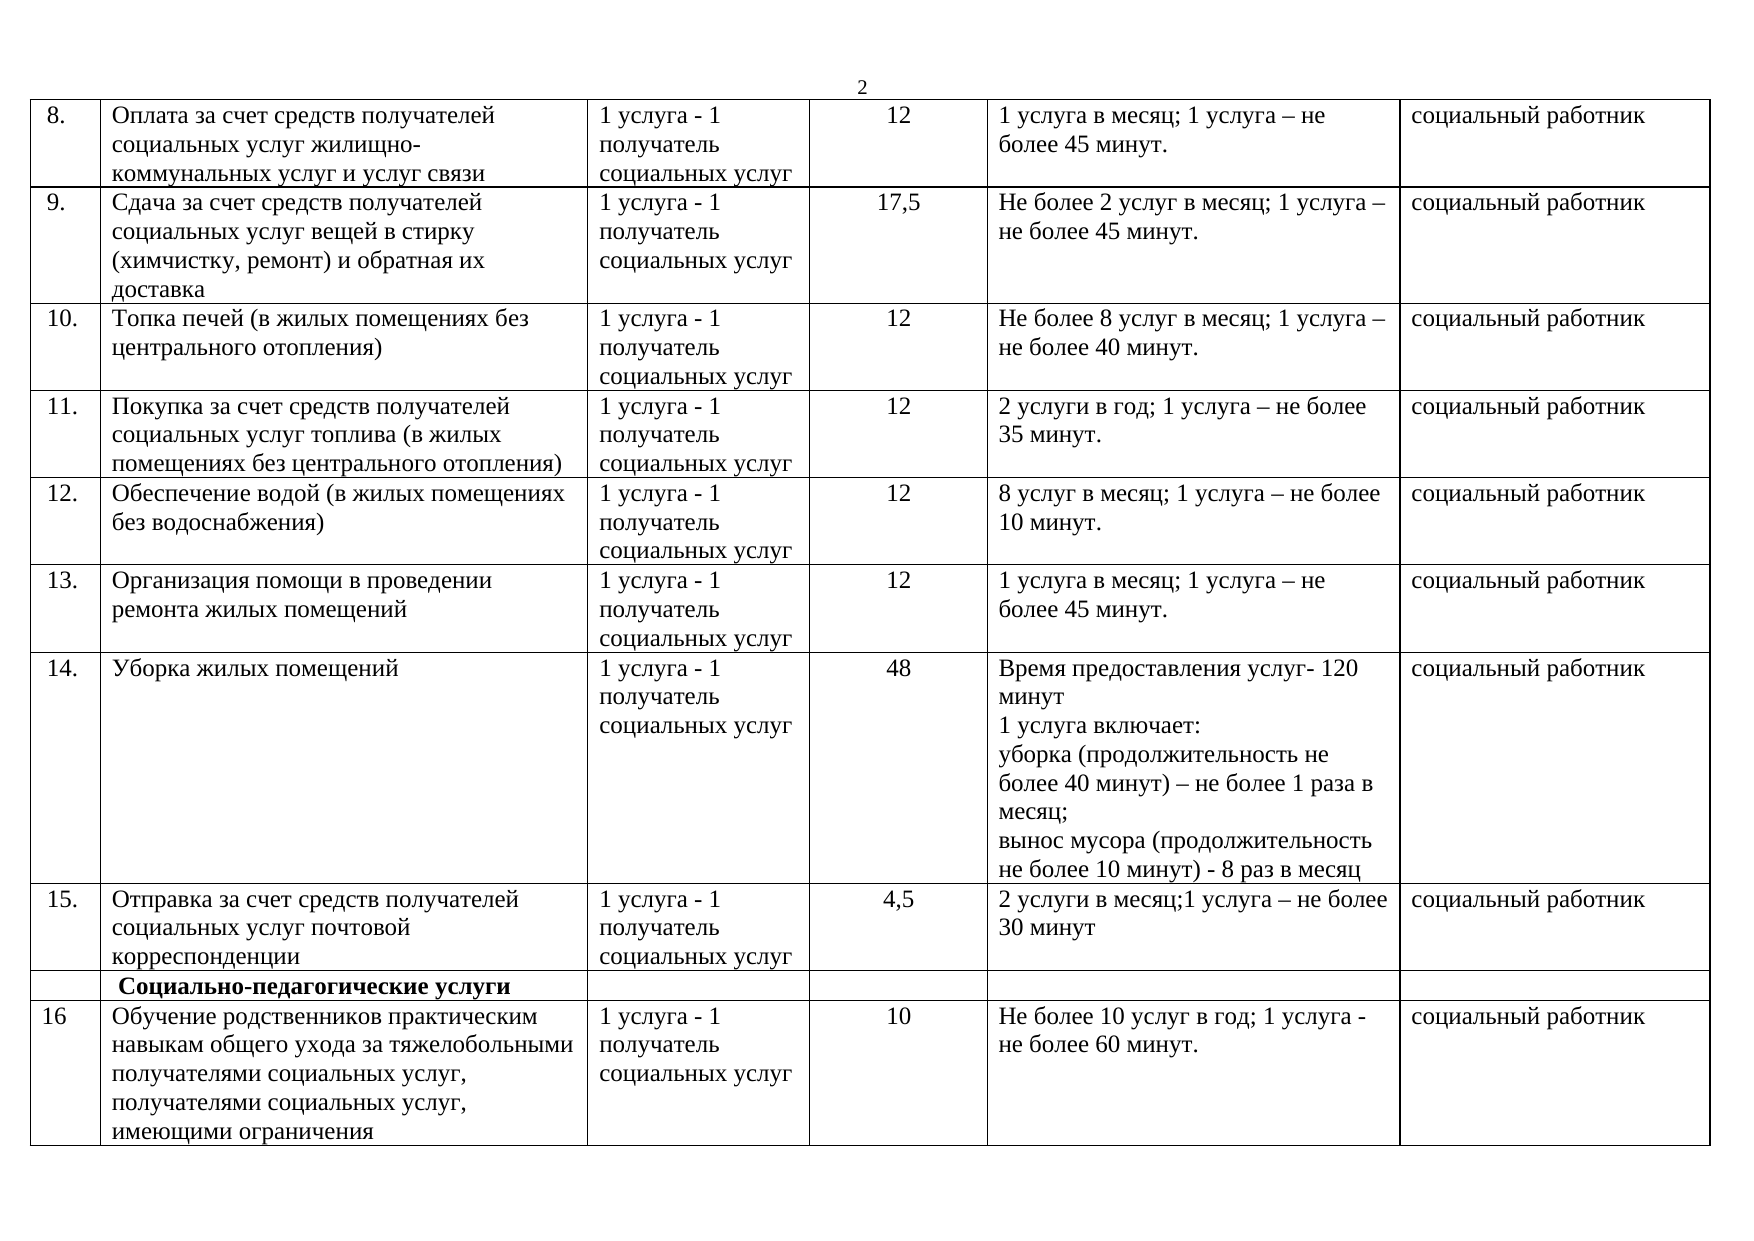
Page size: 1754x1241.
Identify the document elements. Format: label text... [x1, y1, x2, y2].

table_cell [1401, 971, 1709, 1000]
table_cell 12 [810, 391, 987, 477]
table_cell социальный работник [1401, 188, 1709, 302]
table_cell [31, 478, 100, 564]
table_cell Уборка жилых помещений [101, 653, 587, 883]
table_cell 1 услуга - 1 получатель социальных услуг [588, 391, 809, 477]
table_cell 1 услуга - 1 получатель социальных услуг [588, 304, 809, 390]
table_cell Обеспечение водой (в жилых помещениях без водоснабжения) [101, 478, 587, 564]
table_cell 1 услуга в месяц; 1 услуга – не более 45 минут. [988, 100, 1399, 186]
table_cell 1 услуга - 1 получатель социальных услуг [588, 478, 809, 564]
table_cell [31, 188, 100, 302]
table_cell 2 услуги в месяц;1 услуга – не более 30 минут [988, 884, 1399, 970]
table_cell 48 [810, 653, 987, 883]
table_cell Топка печей (в жилых помещениях без центрального отопления) [101, 304, 587, 390]
table_cell Сдача за счет средств получателей социальных услуг вещей в стирку (химчистку, ремонт) и обратная их доставка [101, 188, 587, 302]
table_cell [588, 100, 809, 186]
table_cell социальный работник [1401, 565, 1709, 652]
table_cell Организация помощи в проведении ремонта жилых помещений [101, 565, 587, 652]
table_cell 2 услуги в год; 1 услуга – не более 35 минут. [988, 391, 1399, 477]
table_cell [988, 971, 1399, 1000]
table_cell Время предоставления услуг- 120 минут 1 услуга включает: уборка (продолжительность не более 40 минут) – не более 1 раза в месяц; вынос мусора (продолжительность не более 10 минут) - 8 раз в месяц [988, 653, 1399, 883]
table_cell 1 услуга - 1 получатель социальных услуг [588, 188, 809, 302]
table_cell Покупка за счет средств получателей социальных услуг топлива (в жилых помещениях без центрального отопления) [101, 391, 587, 477]
table_cell 1 услуга - 1 получатель социальных услуг [588, 884, 809, 970]
table_cell 1 услуга - 1 получатель социальных услуг [588, 565, 809, 652]
table_cell социальный работник [1401, 478, 1709, 564]
table_cell Не более 2 услуг в месяц; 1 услуга – не более 45 минут. [988, 188, 1399, 302]
table_cell 4,5 [810, 884, 987, 970]
table_cell социальный работник [1401, 391, 1709, 477]
table_cell [588, 971, 809, 1000]
table_cell 12 [810, 100, 987, 186]
table_cell [31, 391, 100, 477]
table_cell 16 [31, 1001, 100, 1144]
table_cell Социально-педагогические услуги [101, 971, 587, 1000]
table_cell 17,5 [810, 188, 987, 302]
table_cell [101, 1001, 587, 1144]
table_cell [588, 1001, 809, 1144]
table_cell Отправка за счет средств получателей социальных услуг почтовой корреспонденции [101, 884, 587, 970]
table_cell социальный работник [1401, 653, 1709, 883]
table_cell [31, 100, 100, 186]
table_cell 12 [810, 478, 987, 564]
table_cell социальный работник [1401, 304, 1709, 390]
table_cell 1 услуга в месяц; 1 услуга – не более 45 минут. [988, 565, 1399, 652]
table_cell социальный работник [1401, 884, 1709, 970]
table_cell [31, 971, 100, 1000]
table_cell 12 [810, 565, 987, 652]
table_cell [31, 565, 100, 652]
table_cell Не более 8 услуг в месяц; 1 услуга – не более 40 минут. [988, 304, 1399, 390]
table_cell социальный работник [1401, 100, 1709, 186]
table_cell [31, 653, 100, 883]
table_cell [31, 884, 100, 970]
table_cell социальный работник [1401, 1001, 1709, 1144]
table_cell [810, 971, 987, 1000]
table_cell Оплата за счет средств получателей социальных услуг жилищно-коммунальных услуг и услуг связи [101, 100, 587, 186]
table_cell [31, 304, 100, 390]
table_cell 10 [810, 1001, 987, 1144]
table_cell 8 услуг в месяц; 1 услуга – не более 10 минут. [988, 478, 1399, 564]
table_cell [988, 1001, 1399, 1144]
table_cell 1 услуга - 1 получатель социальных услуг [588, 653, 809, 883]
table_cell 12 [810, 304, 987, 390]
